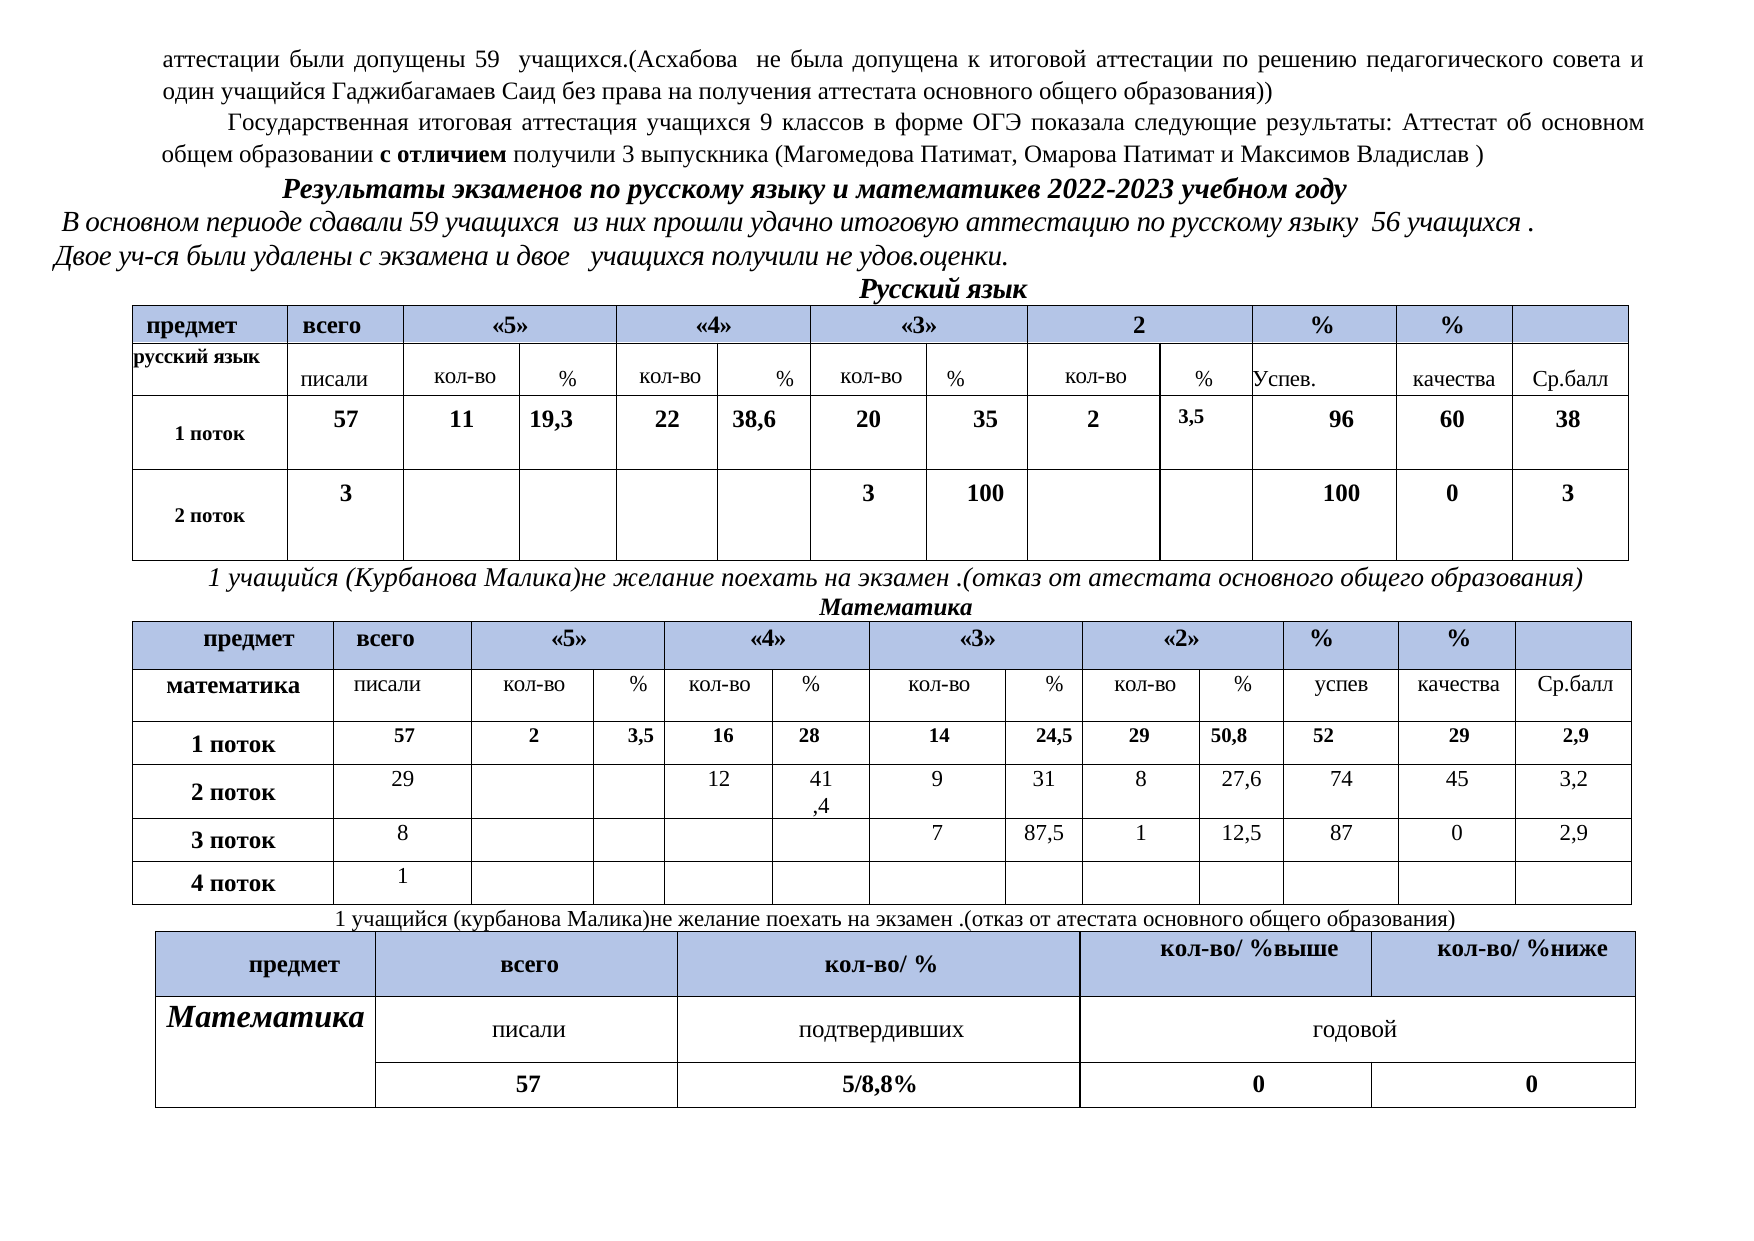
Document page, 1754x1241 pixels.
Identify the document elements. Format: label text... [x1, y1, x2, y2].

table_cell 50,8 [1200, 722, 1283, 764]
table_cell [472, 862, 593, 904]
table_cell Ср.балл [1516, 670, 1631, 721]
table_header [1513, 306, 1628, 342]
table_cell 74 [1284, 765, 1398, 818]
text Государственная итоговая аттестация учащихся 9 классов в форме ОГЭ показала следующие результаты: Аттестат об основном общем образовании с отличием получили 3 выпускника (Магомедова Патимат, Омарова Патимат и Максимов Владислав ) [161, 107, 1646, 168]
table_cell 57 [376, 1063, 677, 1107]
table_header всего [376, 932, 677, 996]
table_cell 16 [665, 722, 772, 764]
table_header 2 [1028, 306, 1252, 342]
table_cell % [1161, 344, 1252, 394]
table_cell 1 [334, 862, 471, 904]
table_cell [1399, 862, 1515, 904]
table_cell 8 [334, 819, 471, 861]
table_header кол-во/ %выше [1081, 932, 1371, 996]
text Русский язык [54, 272, 1553, 305]
table_cell [404, 470, 519, 560]
table_cell кол-во [1083, 670, 1199, 721]
table_cell 35 [927, 396, 1027, 469]
table_cell 2 [472, 722, 593, 764]
table_cell 57 [288, 396, 403, 469]
table_cell % [1200, 670, 1283, 721]
table_cell 1 поток [133, 396, 287, 469]
table_cell [1083, 862, 1199, 904]
table_cell 3 [288, 470, 403, 560]
table_cell 2 поток [133, 470, 287, 560]
table_cell [1006, 862, 1082, 904]
table_header предмет [133, 622, 333, 669]
table_cell 29 [1399, 722, 1515, 764]
table_header предмет [156, 932, 375, 996]
table_cell 7 [870, 819, 1005, 861]
table_cell писали [288, 344, 403, 394]
table_cell [718, 470, 810, 560]
table_cell [594, 765, 664, 818]
table_cell 38,6 [718, 396, 810, 469]
table_cell 0 [1397, 470, 1512, 560]
table_cell [773, 819, 869, 861]
table_cell [1284, 862, 1398, 904]
table_cell 19,3 [520, 396, 616, 469]
table_cell 60 [1397, 396, 1512, 469]
table_cell 2,9 [1516, 819, 1631, 861]
table_cell 9 [870, 765, 1005, 818]
table_cell Успев. [1253, 344, 1396, 394]
table_cell подтвердивших [678, 997, 1079, 1062]
table_cell русский язык [133, 344, 287, 394]
text В основном периоде сдавали 59 учащихся из них прошли удачно итоговую аттестацию по русскому языку 56 учащихся . Двое уч-ся были удалены с экзамена и двое учащихся получили не удов.оценки. [54, 204, 1553, 271]
table_cell успев [1284, 670, 1398, 721]
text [162, 44, 1646, 105]
table_cell % [718, 344, 810, 394]
table_cell % [773, 670, 869, 721]
table_header кол-во/ % [678, 932, 1079, 996]
table_cell 3 [811, 470, 926, 560]
table_header кол-во/ %ниже [1372, 932, 1635, 996]
table_cell [472, 765, 593, 818]
text 1 учащийся (курбанова Малика)не желание поехать на экзамен .(отказ от атестата основного общего образования) [54, 905, 1737, 931]
table_cell 100 [1253, 470, 1396, 560]
table_cell 3,5 [1161, 396, 1252, 469]
table_cell писали [334, 670, 471, 721]
table_cell 100 [927, 470, 1027, 560]
table_cell качества [1399, 670, 1515, 721]
table_header % [1253, 306, 1396, 342]
table_header всего [288, 306, 403, 342]
table_cell кол-во [870, 670, 1005, 721]
table_cell писали [376, 997, 677, 1062]
table_cell 29 [334, 765, 471, 818]
table_header «2» [1083, 622, 1283, 669]
table_cell 2 [1028, 396, 1159, 469]
table_cell 20 [811, 396, 926, 469]
table_header «4» [617, 306, 810, 342]
table_cell 52 [1284, 722, 1398, 764]
table_cell 3 поток [133, 819, 333, 861]
table_cell кол-во [1028, 344, 1159, 394]
table_cell кол-во [404, 344, 519, 394]
table_cell годовой [1081, 997, 1635, 1062]
table_cell % [594, 670, 664, 721]
table_cell 0 [1372, 1063, 1635, 1107]
table_cell [594, 819, 664, 861]
table_header [1516, 622, 1631, 669]
table_cell математика [133, 670, 333, 721]
table_cell [1161, 470, 1252, 560]
table_header «3» [811, 306, 1027, 342]
table_header «4» [665, 622, 869, 669]
table_cell % [927, 344, 1027, 394]
table_cell [1200, 862, 1283, 904]
table_cell 27,6 [1200, 765, 1283, 818]
table_cell Математика [156, 997, 375, 1107]
table_cell 4 поток [133, 862, 333, 904]
table_cell 1 [1083, 819, 1199, 861]
table_cell качества [1397, 344, 1512, 394]
table_header % [1397, 306, 1512, 342]
table_cell [472, 819, 593, 861]
table_cell [594, 862, 664, 904]
table_cell кол-во [665, 670, 772, 721]
table_cell % [1006, 670, 1082, 721]
table_cell [520, 470, 616, 560]
table_cell [773, 862, 869, 904]
text 1 учащийся (Курбанова Малика)не желание поехать на экзамен .(отказ от атестата основного общего образования) [54, 561, 1737, 592]
table_cell 3,2 [1516, 765, 1631, 818]
text Математика [54, 592, 1737, 621]
table_cell 24,5 [1006, 722, 1082, 764]
table_cell 45 [1399, 765, 1515, 818]
table_cell % [520, 344, 616, 394]
table_cell 8 [1083, 765, 1199, 818]
table_cell [870, 862, 1005, 904]
table_header предмет [133, 306, 287, 342]
table_cell 41 ,4 [773, 765, 869, 818]
table_cell Ср.балл [1513, 344, 1628, 394]
table_header всего [334, 622, 471, 669]
table_cell [1028, 470, 1159, 560]
table_cell 2 поток [133, 765, 333, 818]
table_header «5» [472, 622, 664, 669]
table_cell [617, 470, 717, 560]
table_header % [1284, 622, 1398, 669]
table_header «5» [404, 306, 616, 342]
table_cell 3,5 [594, 722, 664, 764]
table_header % [1399, 622, 1515, 669]
table_cell 11 [404, 396, 519, 469]
table_cell 57 [334, 722, 471, 764]
table_cell 5/8,8% [678, 1063, 1079, 1107]
table_cell 3 [1513, 470, 1628, 560]
table_cell 12,5 [1200, 819, 1283, 861]
table_header «3» [870, 622, 1082, 669]
table_cell 0 [1081, 1063, 1371, 1107]
table_cell 87 [1284, 819, 1398, 861]
table_cell [665, 819, 772, 861]
table_cell кол-во [617, 344, 717, 394]
table_cell 87,5 [1006, 819, 1082, 861]
table_cell 14 [870, 722, 1005, 764]
table_cell 2,9 [1516, 722, 1631, 764]
table_cell [665, 862, 772, 904]
table_cell 28 [773, 722, 869, 764]
text Результаты экзаменов по русскому языку и математикев 2022-2023 учебном году [54, 171, 1553, 204]
table_cell 1 поток [133, 722, 333, 764]
table_cell [1516, 862, 1631, 904]
table_cell 29 [1083, 722, 1199, 764]
table_cell 31 [1006, 765, 1082, 818]
table_cell 38 [1513, 396, 1628, 469]
table_cell 96 [1253, 396, 1396, 469]
table_cell 12 [665, 765, 772, 818]
table_cell кол-во [811, 344, 926, 394]
table_cell 0 [1399, 819, 1515, 861]
table_cell кол-во [472, 670, 593, 721]
table_cell 22 [617, 396, 717, 469]
